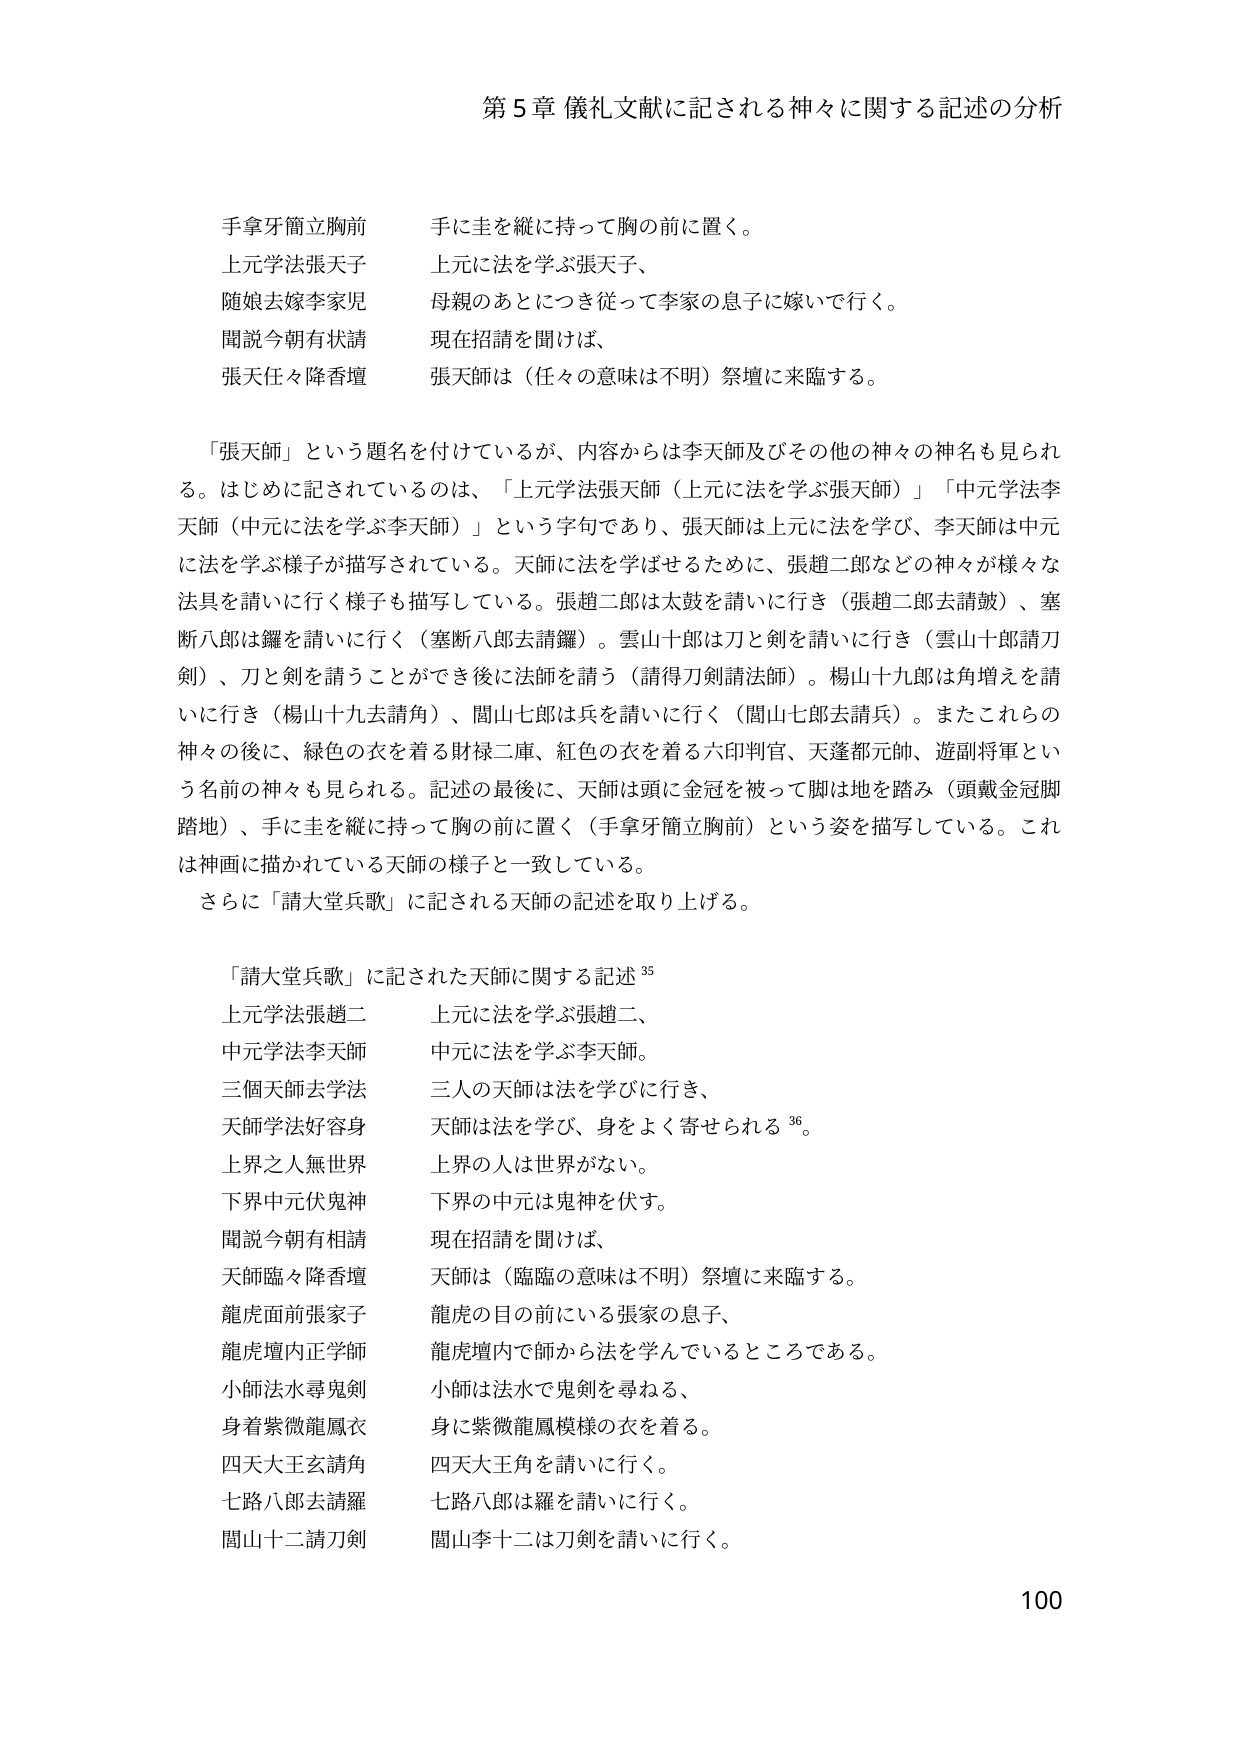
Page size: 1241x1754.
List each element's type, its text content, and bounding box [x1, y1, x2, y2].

text 中元学法李天師 中元に法を学ぶ李天師。 [177, 1032, 1063, 1069]
text 随娘去嫁李家児 母親のあとにつき従って李家の息子に嫁いで行く。 [177, 282, 1063, 319]
text 小師法水尋鬼剣 小師は法水で鬼剣を尋ねる、 [177, 1369, 1063, 1407]
text 龍虎壇内正学師 龍虎壇内で師から法を学んでいるところである。 [177, 1332, 1063, 1369]
text 下界中元伏鬼神 下界の中元は鬼神を伏す。 [177, 1182, 1063, 1219]
text 七路八郎去請羅 七路八郎は羅を請いに行く。 [177, 1482, 1063, 1519]
text 聞説今朝有相請 現在招請を聞けば、 [177, 1219, 1063, 1257]
text 身着紫微龍鳳衣 身に紫微龍鳳模様の衣を着る。 [177, 1407, 1063, 1444]
text 閭山十二請刀剣 閭山李十二は刀剣を請いに行く。 [177, 1519, 1063, 1557]
text さらに「請大堂兵歌」に記される天師の記述を取り上げる。 [177, 882, 1063, 919]
text 張天任々降香壇 張天師は（任々の意味は不明）祭壇に来臨する。 [177, 357, 1063, 394]
text 上界之人無世界 上界の人は世界がない。 [177, 1144, 1063, 1182]
text 三個天師去学法 三人の天師は法を学びに行き、 [177, 1069, 1063, 1107]
text 聞説今朝有状請 現在招請を聞けば、 [177, 319, 1063, 357]
text 上元学法張趙二 上元に法を学ぶ張趙二、 [177, 994, 1063, 1032]
text 天師学法好容身 天師は法を学び、身をよく寄せられる 。 [177, 1107, 1063, 1144]
text 「請大堂兵歌」に記された天師に関する記述 [177, 957, 1063, 994]
text 天師臨々降香壇 天師は（臨臨の意味は不明）祭壇に来臨する。 [177, 1257, 1063, 1294]
text 龍虎面前張家子 龍虎の目の前にいる張家の息子、 [177, 1294, 1063, 1332]
text 上元学法張天子 上元に法を学ぶ張天子、 [177, 244, 1063, 282]
text 手拿牙簡立胸前 手に圭を縦に持って胸の前に置く。 [177, 207, 1063, 244]
text 「張天師」という題名を付けているが、内容からは李天師及びその他の神々の神名も見られる。はじめに記されているのは、「上元学法張天師（上元に法を学ぶ張天師）」「中元学法李天師（中元に法を学ぶ李天師）」という字句であり、張天師は上元に法を学び、李天師は中元に法を学ぶ様子が描写されている。天師に法を学ばせるために、張趙二郎などの神々が様々な法具を請いに行く様子も描写している。張趙二郎は太鼓を請いに行き（張趙二郎去請皷）、塞断八郎は鑼を請いに行く（塞断八郎去請鑼）。雲山十郎は刀と剣を請いに行き（雲山十郎請刀剣）、刀と剣を請うことができ後に法師を請う（請得刀剣請法師）。楊山十九郎は角増えを請いに行き（楊山十九去請角）、閭山七郎は兵を請いに行く（閭山七郎去請兵）。またこれらの神々の後に、緑色の衣を着る財禄二庫、紅色の衣を着る六印判官、天蓬都元帥、遊副将軍という名前の神々も見られる。記述の最後に、天師は頭に金冠を被って脚は地を踏み（頭戴金冠脚踏地）、手に圭を縦に持って胸の前に置く（手拿牙簡立胸前）という姿を描写している。これは神画に描かれている天師の様子と一致している。 [177, 432, 1063, 882]
text 四天大王玄請角 四天大王角を請いに行く。 [177, 1444, 1063, 1482]
